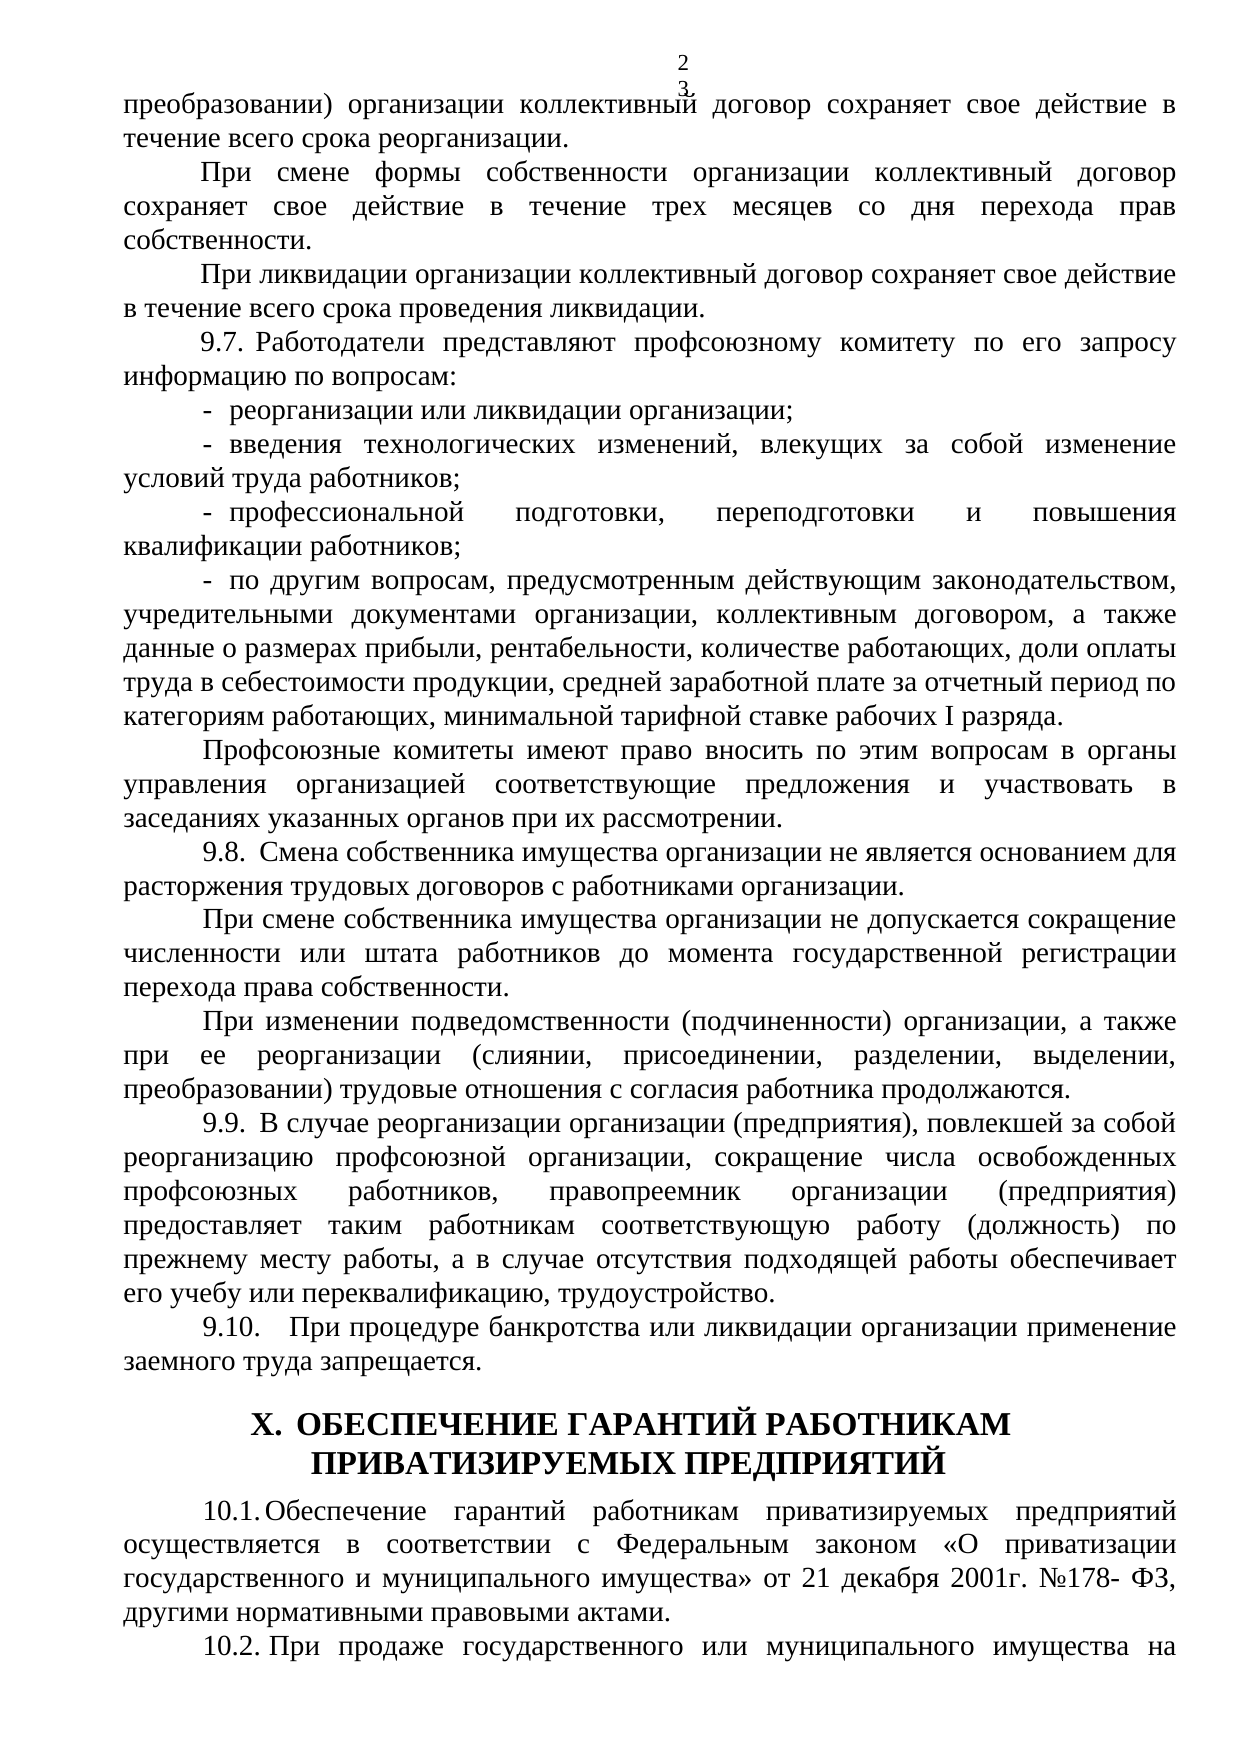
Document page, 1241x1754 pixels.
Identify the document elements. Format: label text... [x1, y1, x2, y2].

list профессиональной подготовки, переподготовки и повышения квалификации работников; [123, 494, 1177, 562]
text Х. ОБЕСПЕЧЕНИЕ ГАРАНТИЙ РАБОТНИКАМ ПРИВАТИЗИРУЕМЫХ ПРЕДПРИЯТИЙ [250, 1404, 1177, 1482]
list При процедуре банкротства или ликвидации организации применение заемного труда запрещается. [123, 1309, 1177, 1377]
text При ликвидации организации коллективный договор сохраняет свое действие в течение всего срока проведения ликвидации. [123, 257, 1177, 324]
text При смене формы собственности организации коллективный договор сохраняет свое действие в течение трех месяцев со дня перехода прав собственности. [123, 155, 1177, 257]
list введения технологических изменений, влекущих за собой изменение условий труда работников; [123, 426, 1177, 494]
list Работодатели представляют профсоюзному комитету по его запросу информацию по вопросам: [123, 324, 1177, 392]
text При смене собственника имущества организации не допускается сокращение численности или штата работников до момента государственной регистрации перехода права собственности. [123, 902, 1177, 1004]
list реорганизации или ликвидации организации; [123, 392, 1177, 426]
list по другим вопросам, предусмотренным действующим законодательством, учредительными документами организации, коллективным договором, а также данные о размерах прибыли, рентабельности, количестве работающих, доли оплаты труда в себестоимости продукции, средней заработной плате за отчетный период по категориям работающих, минимальной тарифной ставке рабочих I разряда. [123, 562, 1177, 732]
list В случае реорганизации организации (предприятия), повлекшей за собой реорганизацию профсоюзной организации, сокращение числа освобожденных профсоюзных работников, правопреемник организации (предприятия) предоставляет таким работникам соответствующую работу (должность) по прежнему месту работы, а в случае отсутствия подходящей работы обеспечивает его учебу или переквалификацию, трудоустройство. [123, 1106, 1177, 1309]
list Смена собственника имущества организации не является основанием для расторжения трудовых договоров с работниками организации. [123, 834, 1177, 902]
list Обеспечение гарантий работникам приватизируемых предприятий осуществляется в соответствии с Федеральным законом «О приватизации государственного и муниципального имущества» от 21 декабря 2001г. №178- ФЗ, другими нормативными правовыми актами. [123, 1493, 1177, 1629]
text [123, 87, 1177, 155]
text При изменении подведомственности (подчиненности) организации, а также при ее реорганизации (слиянии, присоединении, разделении, выделении, преобразовании) трудовые отношения с согласия работника продолжаются. [123, 1004, 1177, 1106]
text Профсоюзные комитеты имеют право вносить по этим вопросам в органы управления организацией соответствующие предложения и участвовать в заседаниях указанных органов при их рассмотрении. [123, 732, 1177, 834]
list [123, 1629, 1177, 1663]
